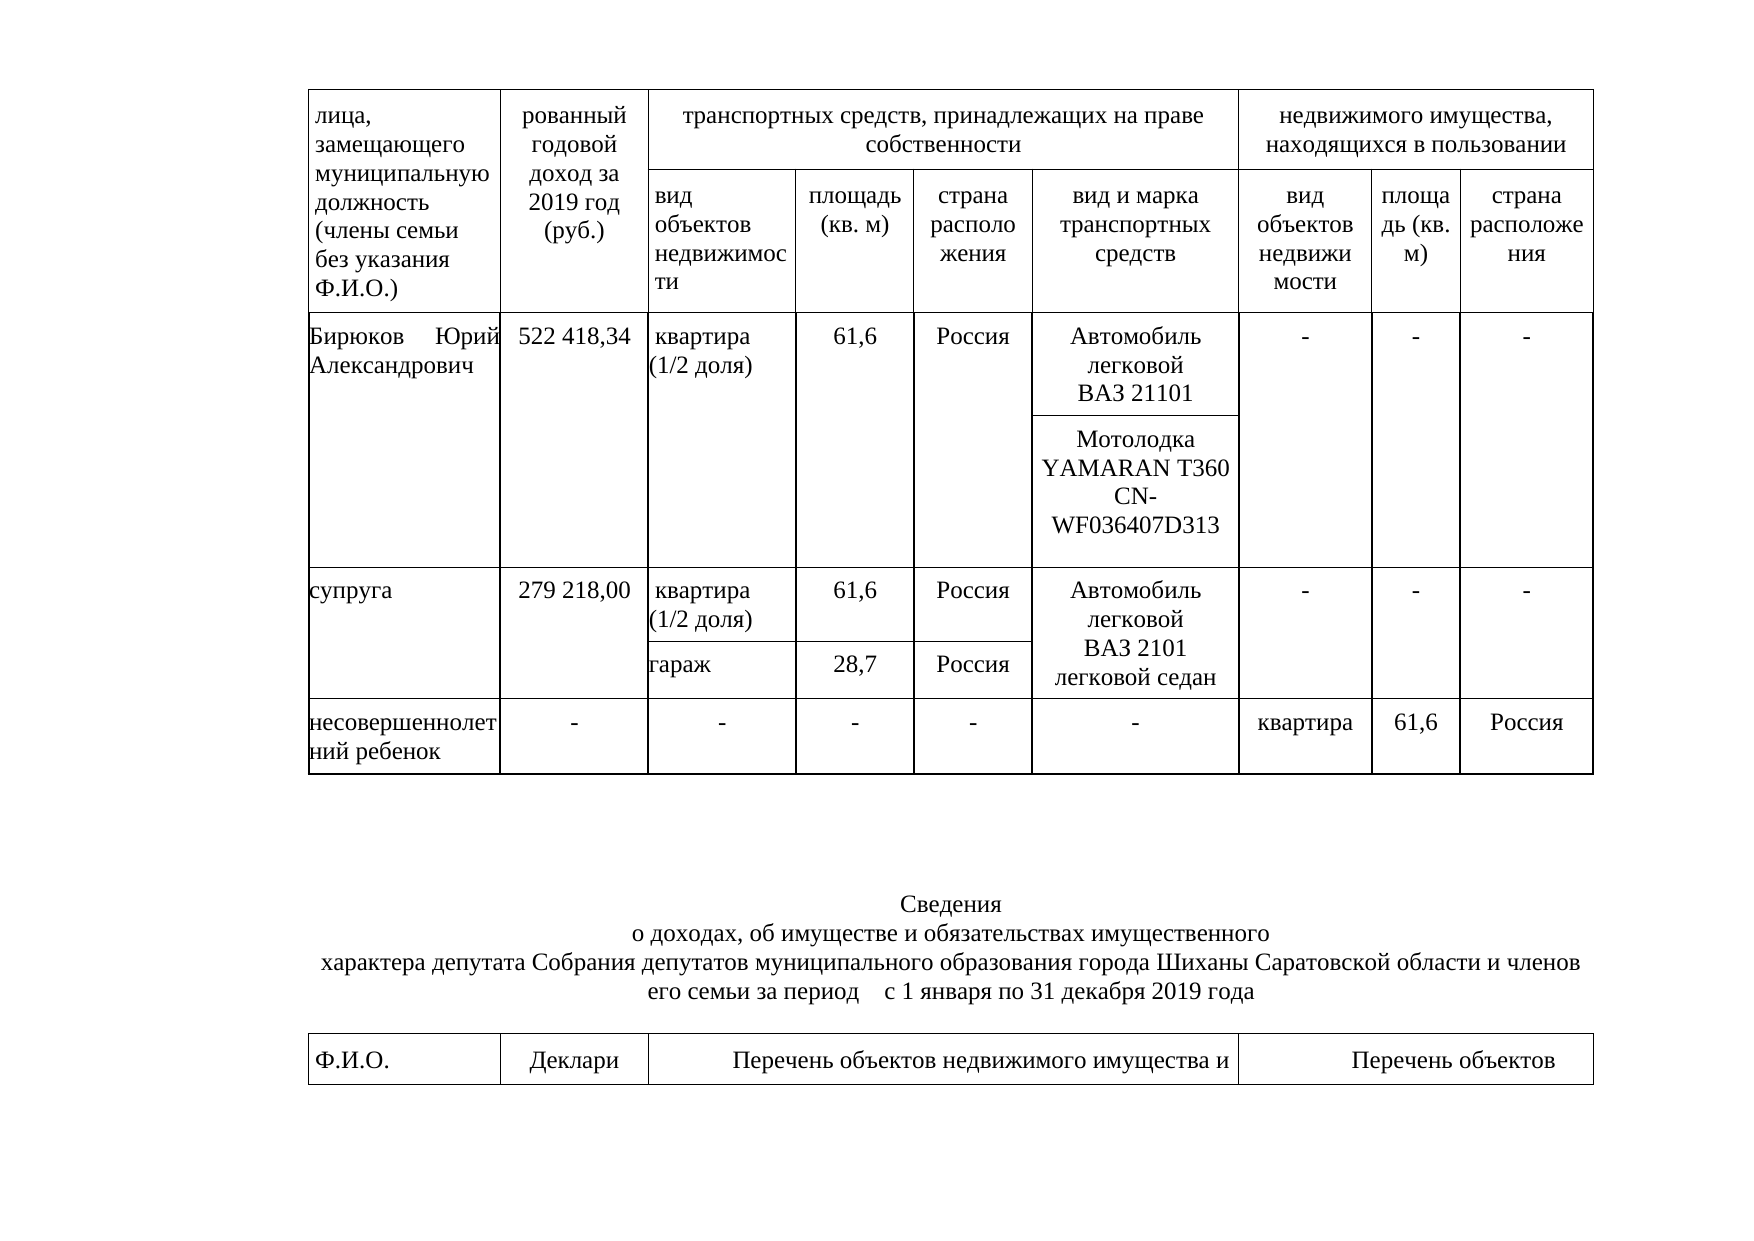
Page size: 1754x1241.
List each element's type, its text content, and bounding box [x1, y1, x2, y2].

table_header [501, 90, 648, 312]
table_cell - [1240, 313, 1371, 567]
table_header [649, 90, 1238, 168]
table_cell гараж [649, 642, 795, 698]
table_cell - [1461, 313, 1592, 567]
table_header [1239, 1034, 1593, 1084]
table_cell 279 218,00 [501, 568, 647, 698]
table_cell - [1373, 568, 1459, 698]
table_cell Россия [1461, 699, 1592, 772]
table_cell 28,7 [797, 642, 913, 698]
table_cell - [649, 699, 795, 772]
table_cell - [1033, 699, 1238, 772]
table_cell вид объектов недвижимости [649, 170, 795, 312]
table_cell Автомобиль легковой ВАЗ 21101 [1033, 313, 1238, 415]
table_cell страна расположения [1461, 170, 1593, 312]
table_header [309, 90, 500, 312]
table_cell Мотолодка YAMARAN T360 CN-WF036407D313 [1033, 416, 1238, 567]
table_cell несовершеннолетний ребенок [310, 699, 499, 772]
table_cell - [1373, 313, 1459, 567]
table_cell площадь (кв. м) [796, 170, 913, 312]
table_cell супруга [310, 568, 499, 698]
table_cell Бирюков Юрий Александрович [310, 313, 499, 567]
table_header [501, 1034, 648, 1084]
text характера депутата Собрания депутатов муниципального образования города Шиханы Саратовской области и членов [236, 947, 1665, 976]
text Сведения [236, 889, 1665, 918]
table_cell - [1240, 568, 1371, 698]
table_cell Россия [915, 568, 1031, 641]
table_cell - [1461, 568, 1592, 698]
table_cell Россия [915, 642, 1031, 698]
table_cell 61,6 [797, 313, 913, 567]
table_cell - [915, 699, 1031, 772]
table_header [309, 1034, 500, 1084]
table_cell Автомобиль легковой ВАЗ 2101 легковой седан [1033, 568, 1238, 698]
table_cell 61,6 [1373, 699, 1459, 772]
table_cell квартира (1/2 доля) [649, 313, 795, 567]
table_cell вид объектов недвижи мости [1239, 170, 1371, 312]
table_cell вид и марка транспортных средств [1033, 170, 1238, 312]
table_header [1239, 90, 1593, 168]
table_cell Россия [915, 313, 1031, 567]
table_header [649, 1034, 1238, 1084]
table_cell 522 418,34 [501, 313, 647, 567]
table_cell - [501, 699, 647, 772]
table_cell страна располо жения [914, 170, 1032, 312]
table_cell квартира (1/2 доля) [649, 568, 795, 641]
table_cell квартира [1240, 699, 1371, 772]
table_cell 61,6 [797, 568, 913, 641]
table_cell - [797, 699, 913, 772]
text его семьи за период с 1 января по 31 декабря 2019 года [236, 976, 1665, 1004]
text о доходах, об имуществе и обязательствах имущественного [236, 918, 1665, 947]
table_cell площадь (кв. м) [1372, 170, 1460, 312]
